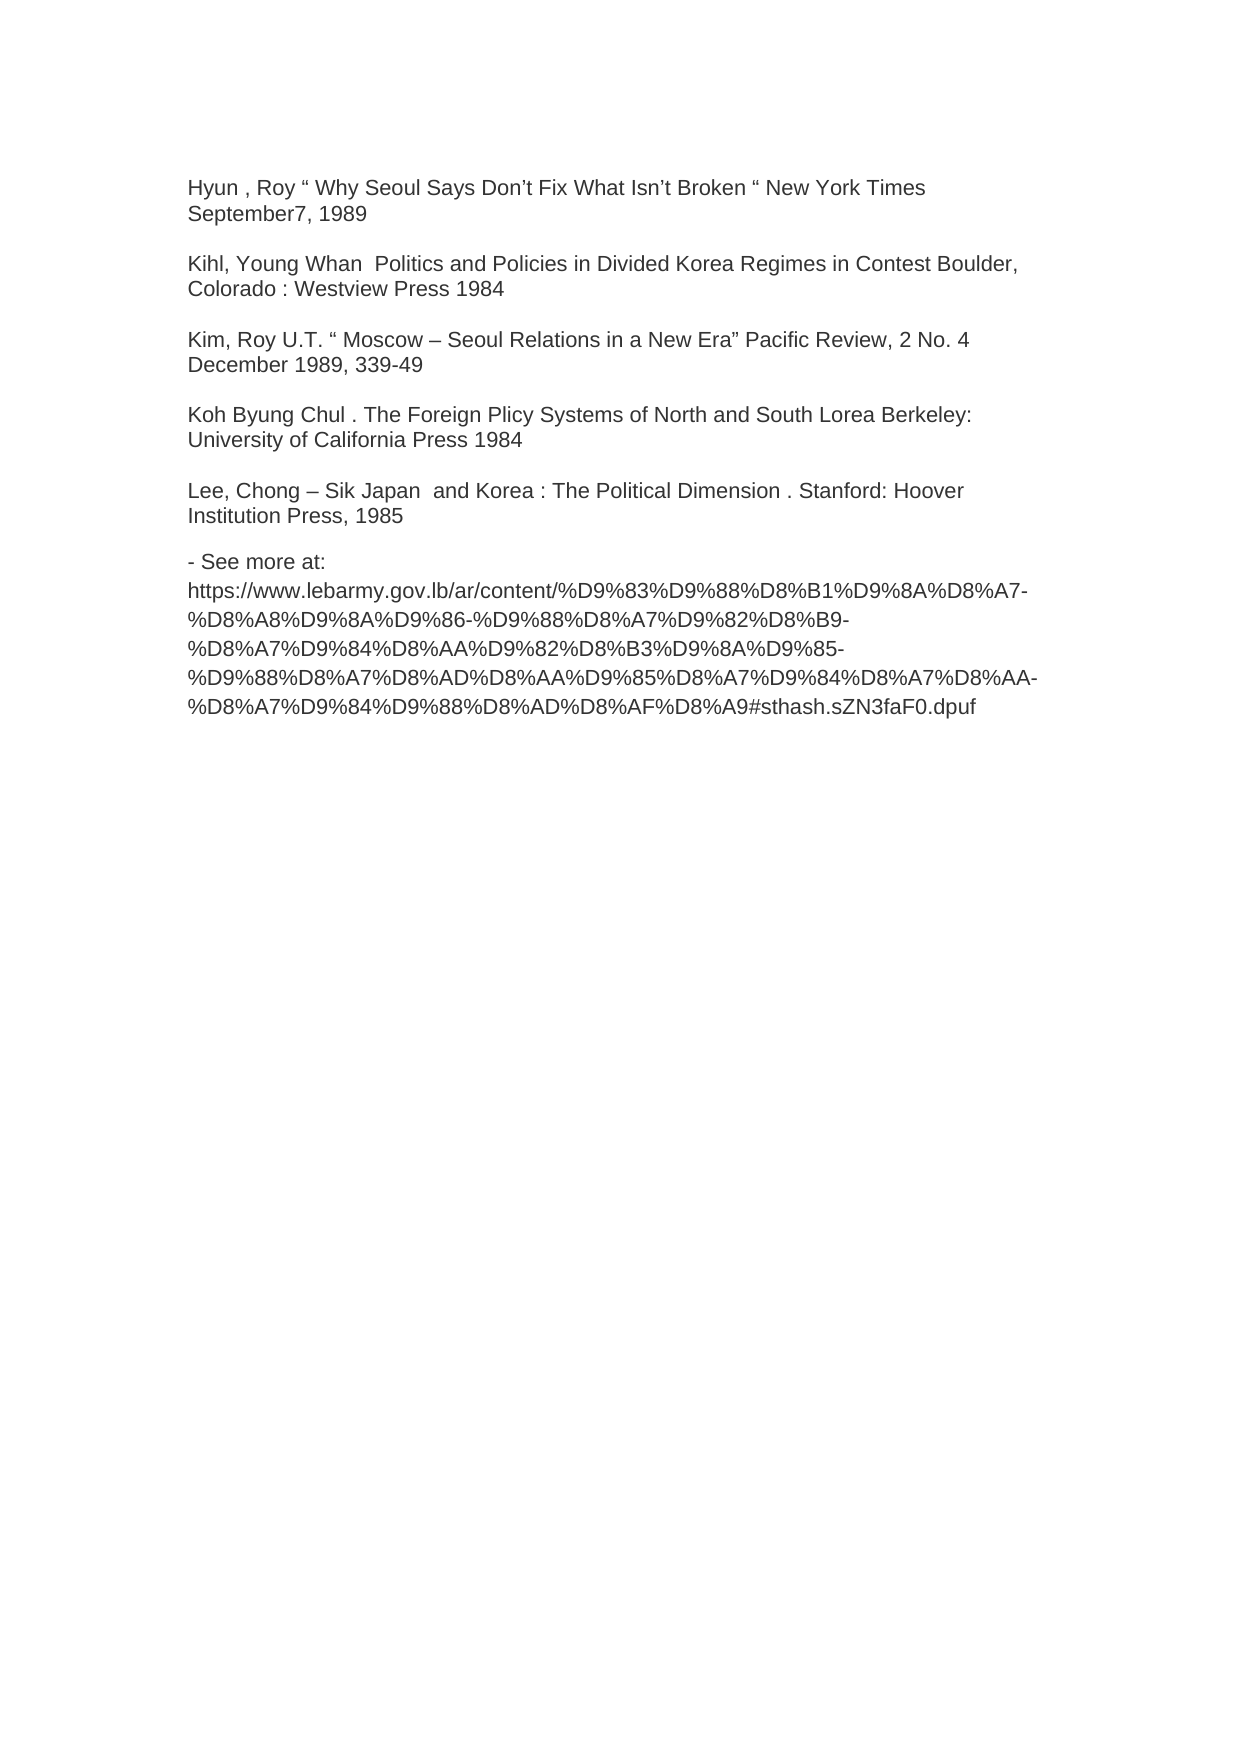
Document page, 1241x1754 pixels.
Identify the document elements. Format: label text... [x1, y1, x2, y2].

text Kihl, Young Whan Politics and Policies in Divided Korea Regimes in Contest Boulder, Colorado : Westview Press 1984 [187, 226, 1053, 301]
text Koh Byung Chul . The Foreign Plicy Systems of North and South Lorea Berkeley: University of California Press 1984 [187, 377, 1053, 452]
text Kim, Roy U.T. “ Moscow – Seoul Relations in a New Era” Pacific Review, 2 No. 4 December 1989, 339-49 [187, 301, 1053, 377]
text - See more at: https://www.lebarmy.gov.lb/ar/content/%D9%83%D9%88%D8%B1%D9%8A%D8%A7-%D8%A8%D9%8A%D9%86-%D9%88%D8%A7%D9%82%D8%B9-%D8%A7%D9%84%D8%AA%D9%82%D8%B3%D9%8A%D9%85-%D9%88%D8%A7%D8%AD%D8%AA%D9%85%D8%A7%D9%84%D8%A7%D8%AA-%D8%A7%D9%84%D9%88%D8%AD%D8%AF%D8%A9#sthash.sZN3faF0.dpuf [187, 549, 1053, 719]
text Hyun , Roy “ Why Seoul Says Don’t Fix What Isn’t Broken “ New York Times September7, 1989 [187, 150, 1053, 226]
text Lee, Chong – Sik Japan and Korea : The Political Dimension . Stanford: Hoover Institution Press, 1985 [187, 452, 1053, 528]
